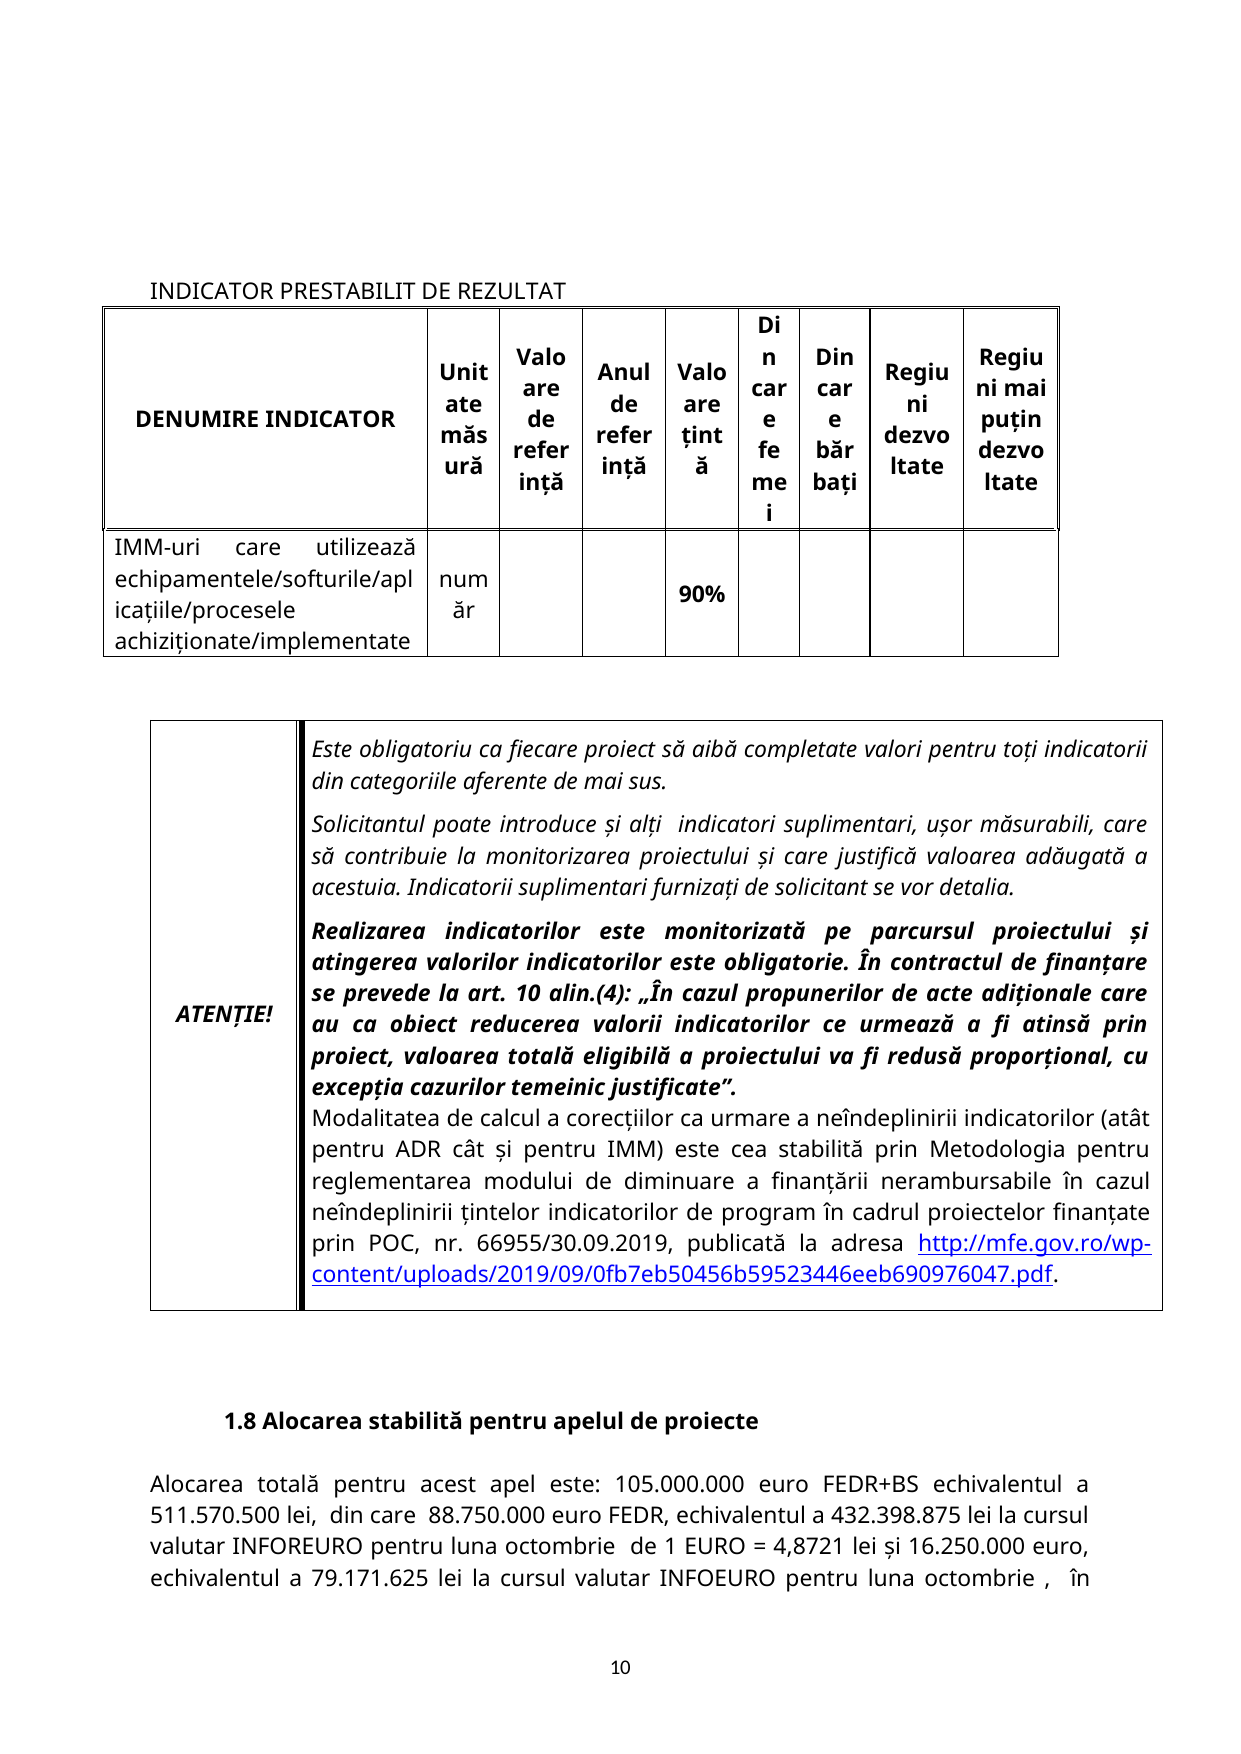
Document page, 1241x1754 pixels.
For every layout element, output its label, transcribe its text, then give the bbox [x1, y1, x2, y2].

table_cell [800, 531, 869, 656]
table_header Unitate măsură [428, 309, 499, 528]
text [150, 1468, 1090, 1593]
table_header Este obligatoriu ca fiecare proiect să aibă completate valori pentru toți indicatorii din categoriile aferente de mai sus. Solicitantul poate introduce și alți indicatori suplimentari, ușor măsurabili, care să contribuie la monitorizarea proiectului și care justifică valoarea adăugată a acestuia. Indicatorii suplimentari furnizați de solicitant se vor detalia. Realizarea indicatorilor este monitorizată pe parcursul proiectului și atingerea valorilor indicatorilor este obligatorie. În contractul de finanțare se prevede la art. 10 alin.(4): „În cazul propunerilor de acte adiționale care au ca obiect reducerea valorii indicatorilor ce urmează a fi atinsă prin proiect, valoarea totală eligibilă a proiectului va fi redusă proporțional, cu excepția cazurilor temeinic justificate”. Modalitatea de calcul a corecțiilor ca urmare a neîndeplinirii indicatorilor (atât pentru ADR cât și pentru IMM) este cea stabilită prin Metodologia pentru reglementarea modului de diminuare a finanțării nerambursabile în cazul neîndeplinirii țintelor indicatorilor de program în cadrul proiectelor finanțate prin POC, nr. 66955/30.09.2019, publicată la adresa http://mfe.gov.ro/wp-content/uploads/2019/09/0fb7eb50456b59523446eeb690976047.pdf. [305, 721, 1162, 1310]
table_cell [871, 531, 963, 656]
table_cell 90% [666, 531, 738, 656]
table_header DENUMIRE INDICATOR [105, 309, 427, 528]
table_header Regiuni mai puțin dezvoltate [964, 309, 1057, 528]
table_header Din care femei [739, 309, 799, 528]
table_header Valoare țintă [666, 309, 738, 528]
table_cell [964, 528, 1058, 656]
table_cell [739, 531, 799, 656]
table_cell [583, 531, 665, 656]
text 1.8 Alocarea stabilită pentru apelul de proiecte [150, 1405, 1090, 1436]
text INDICATOR PRESTABILIT DE REZULTAT [150, 275, 1090, 306]
table_cell [500, 531, 582, 656]
table_header Valoare de referință [500, 309, 582, 528]
table_header Anul de referință [583, 309, 665, 528]
table_cell număr [428, 531, 499, 656]
table_header ATENȚIE! [151, 721, 296, 1310]
table_header Din care bărbați [800, 309, 869, 528]
table_header Regiuni dezvoltate [871, 309, 963, 528]
table_cell IMM-uri care utilizează echipamentele/softurile/aplicațiile/procesele achiziționate/implementate [104, 528, 427, 656]
